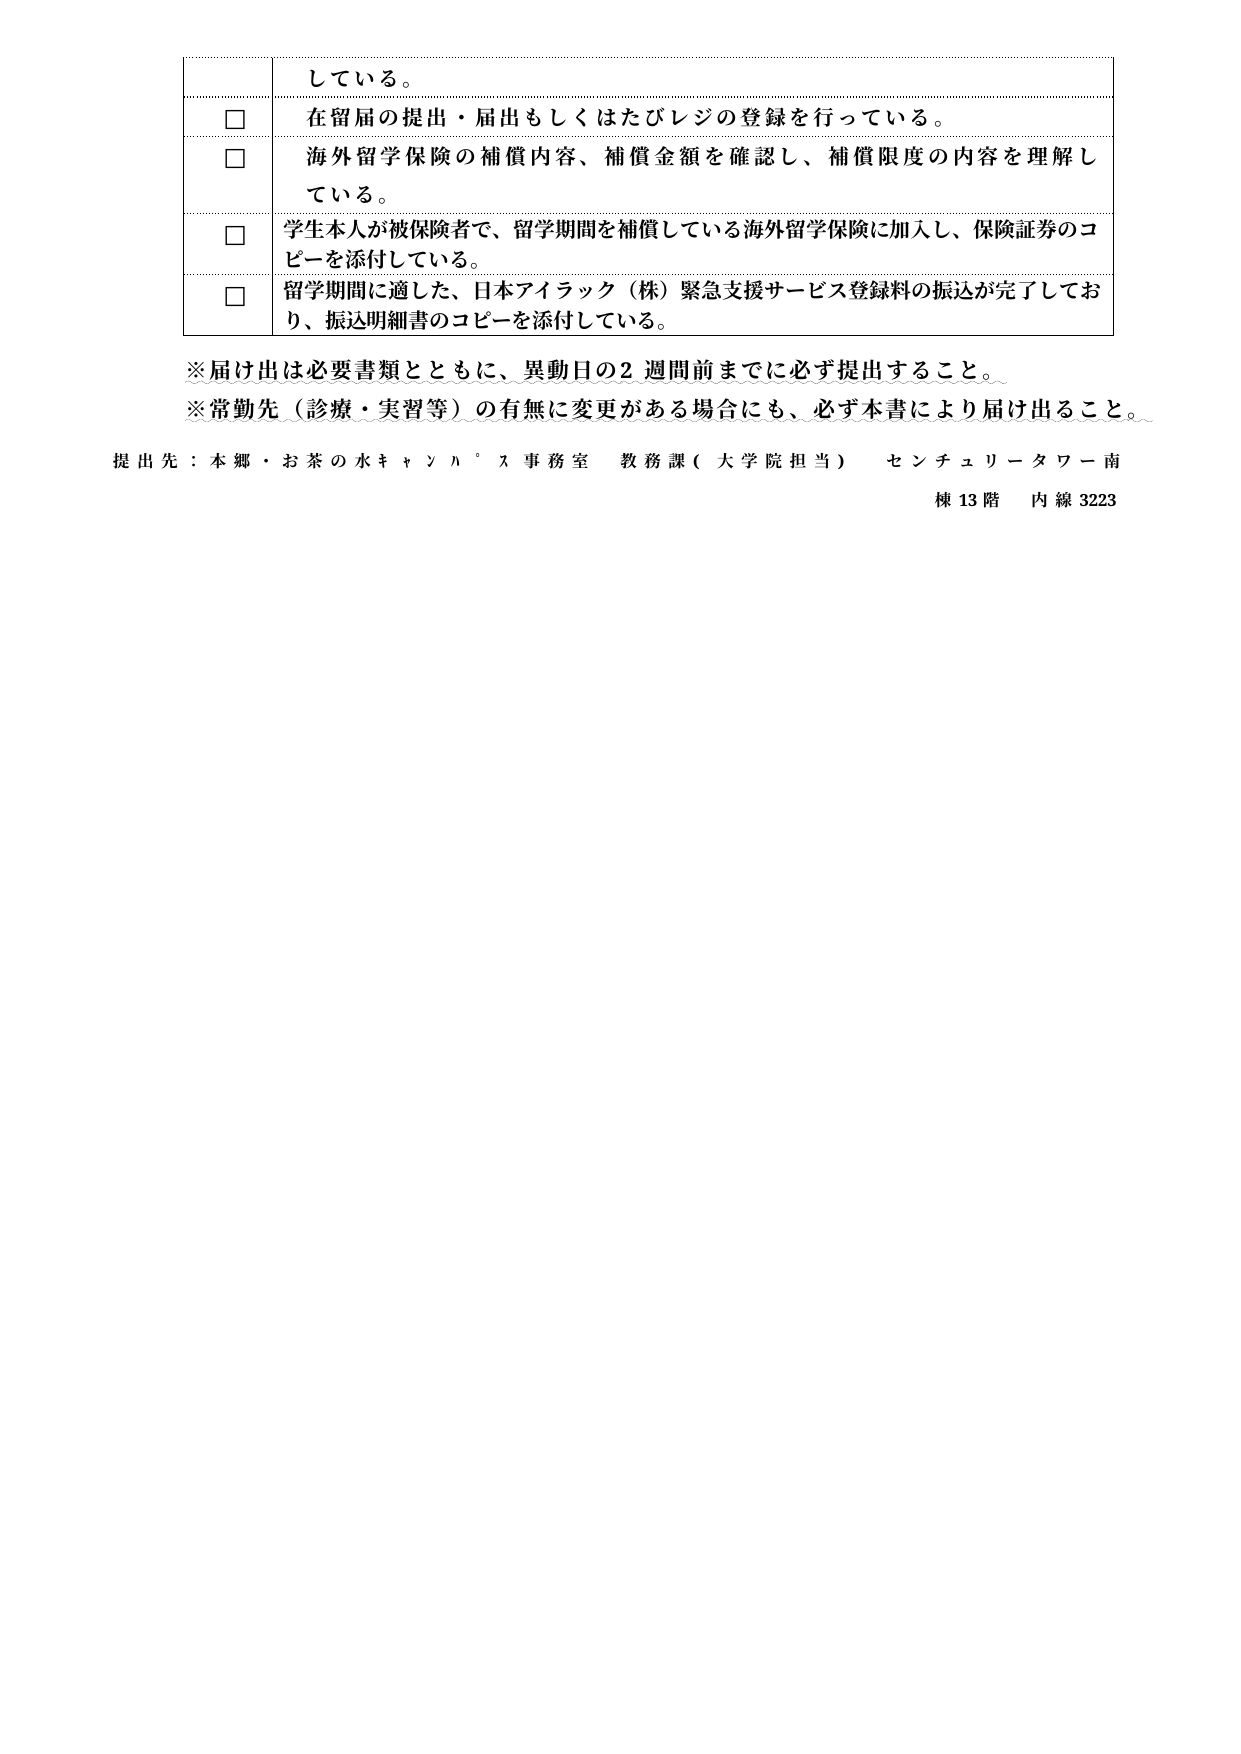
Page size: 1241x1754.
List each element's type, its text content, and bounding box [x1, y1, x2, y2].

table_cell 海外留学保険の補償内容、補償金額を確認し、補償限度の内容を理解している。 [273, 136, 1113, 213]
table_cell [272, 57, 1113, 96]
table_cell □ [184, 213, 272, 274]
table_cell □ [184, 96, 272, 136]
table_cell □ [184, 57, 272, 96]
table_cell 学生本人が被保険者で、留学期間を補償している海外留学保険に加入し、保険証券のコピーを添付している。 [273, 213, 1113, 274]
table_cell □ [184, 274, 272, 334]
text ※常勤先（診療・実習等）の有無に変更がある場合にも、必ず本書により届け出ること。 [113, 389, 1128, 427]
text ※届け出は必要書類とともに、異動日の2週間前までに必ず提出すること。 [113, 351, 1128, 389]
table_cell 留学期間に適した、日本アイラック（株）緊急支援サービス登録料の振込が完了しており、振込明細書のコピーを添付している。 [273, 274, 1113, 334]
table_cell □ [184, 136, 272, 213]
text 提出先：本郷・お茶の水ｷｬﾝﾊﾟｽ事務室 教務課(大学院担当) センチュリータワー南棟13階 内線3223 [113, 442, 1128, 518]
table_cell 在留届の提出・届出もしくはたびレジの登録を行っている。 [273, 96, 1113, 136]
